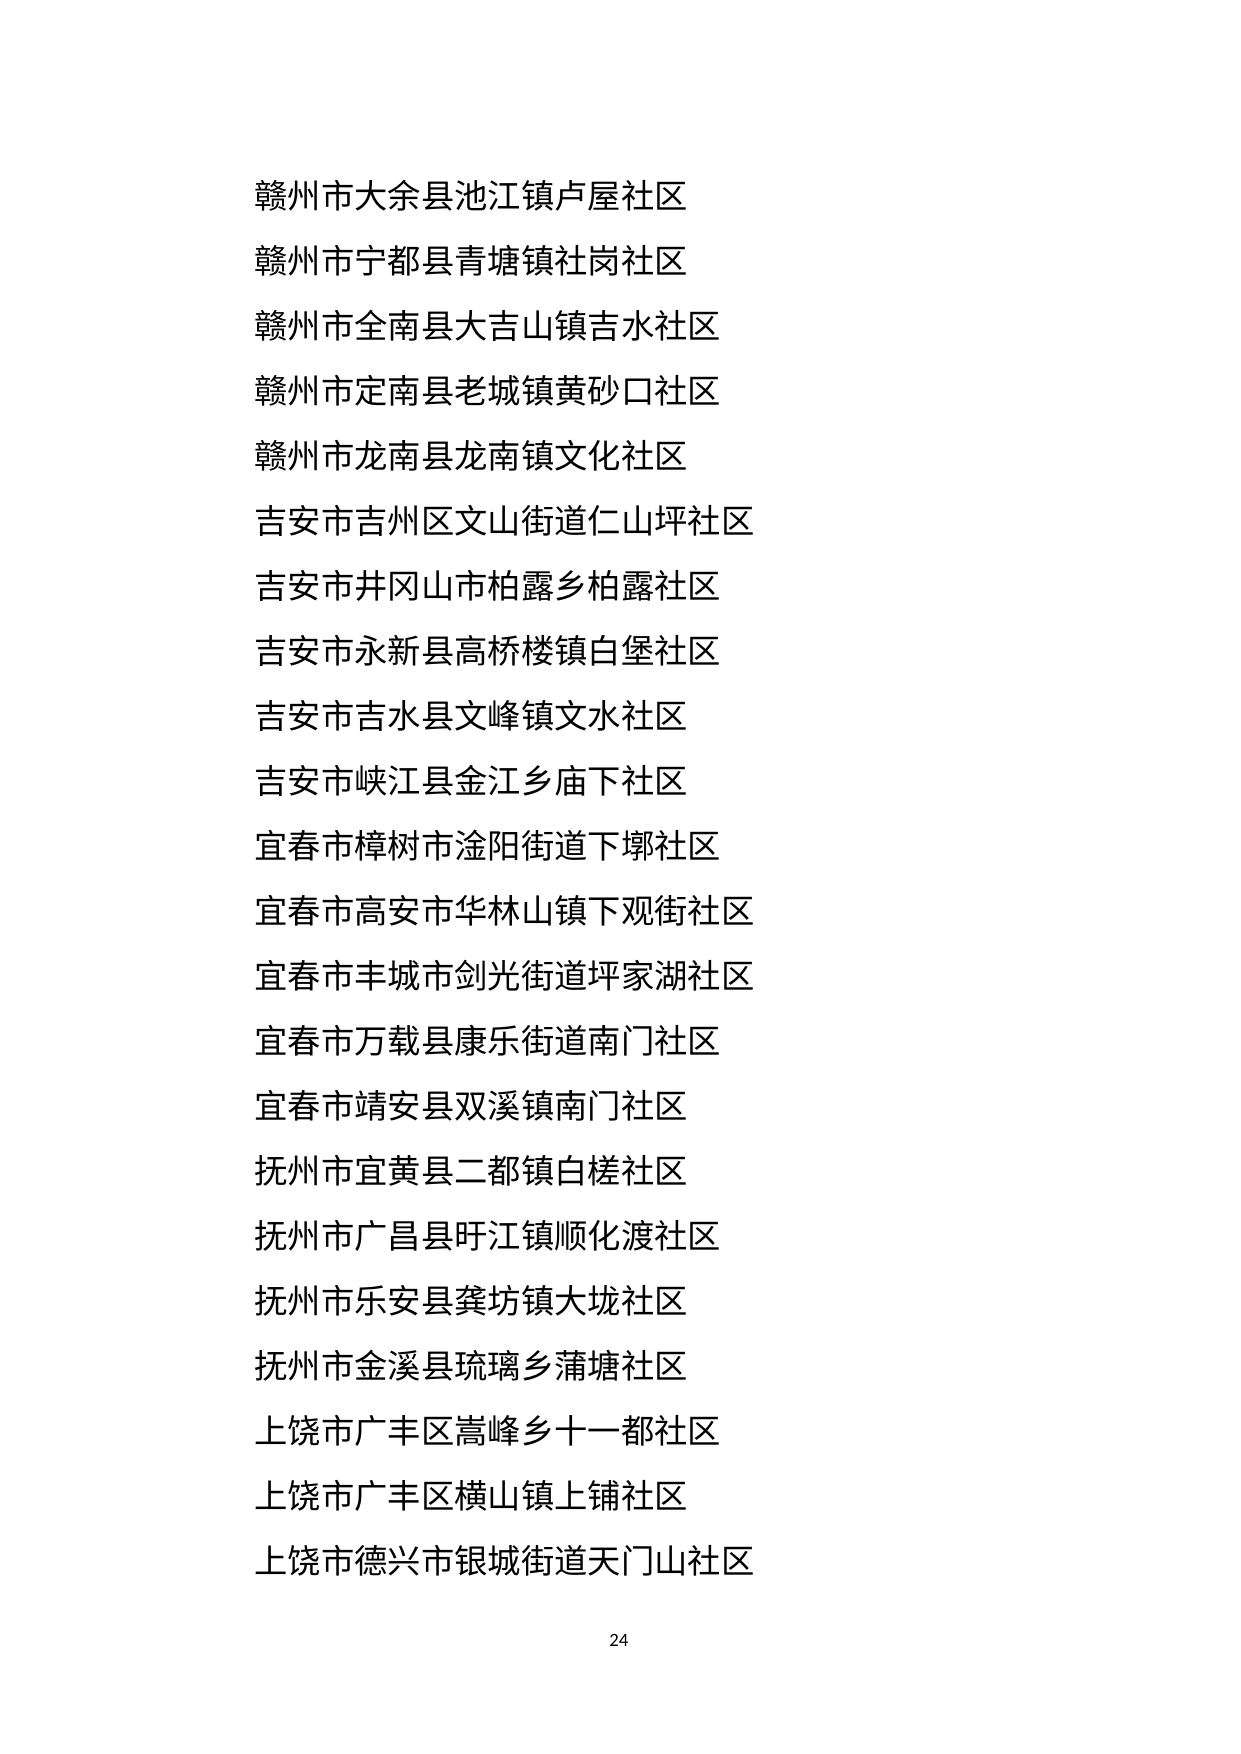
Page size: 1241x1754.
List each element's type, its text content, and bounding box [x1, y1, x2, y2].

text 赣州市大余县池江镇卢屋社区 [187, 162, 1053, 227]
text 宜春市樟树市淦阳街道下墎社区 [187, 812, 1053, 877]
text 赣州市全南县大吉山镇吉水社区 [187, 292, 1053, 357]
text 赣州市宁都县青塘镇社岗社区 [187, 227, 1053, 292]
text 上饶市广丰区嵩峰乡十一都社区 [187, 1397, 1053, 1462]
text 吉安市吉州区文山街道仁山坪社区 [187, 487, 1053, 552]
text 宜春市高安市华林山镇下观街社区 [187, 877, 1053, 942]
text 赣州市龙南县龙南镇文化社区 [187, 422, 1053, 487]
text 吉安市永新县高桥楼镇白堡社区 [187, 617, 1053, 682]
text 上饶市德兴市银城街道天门山社区 [187, 1527, 1053, 1592]
text 抚州市广昌县旴江镇顺化渡社区 [187, 1202, 1053, 1267]
text 宜春市丰城市剑光街道坪家湖社区 [187, 942, 1053, 1007]
text 宜春市靖安县双溪镇南门社区 [187, 1072, 1053, 1137]
text 吉安市井冈山市柏露乡柏露社区 [187, 552, 1053, 617]
text 宜春市万载县康乐街道南门社区 [187, 1007, 1053, 1072]
text 抚州市宜黄县二都镇白槎社区 [187, 1137, 1053, 1202]
text 吉安市峡江县金江乡庙下社区 [187, 747, 1053, 812]
text 吉安市吉水县文峰镇文水社区 [187, 682, 1053, 747]
text 抚州市乐安县龚坊镇大垅社区 [187, 1267, 1053, 1332]
text 上饶市广丰区横山镇上铺社区 [187, 1462, 1053, 1527]
text 赣州市定南县老城镇黄砂口社区 [187, 357, 1053, 422]
text 抚州市金溪县琉璃乡蒲塘社区 [187, 1332, 1053, 1397]
